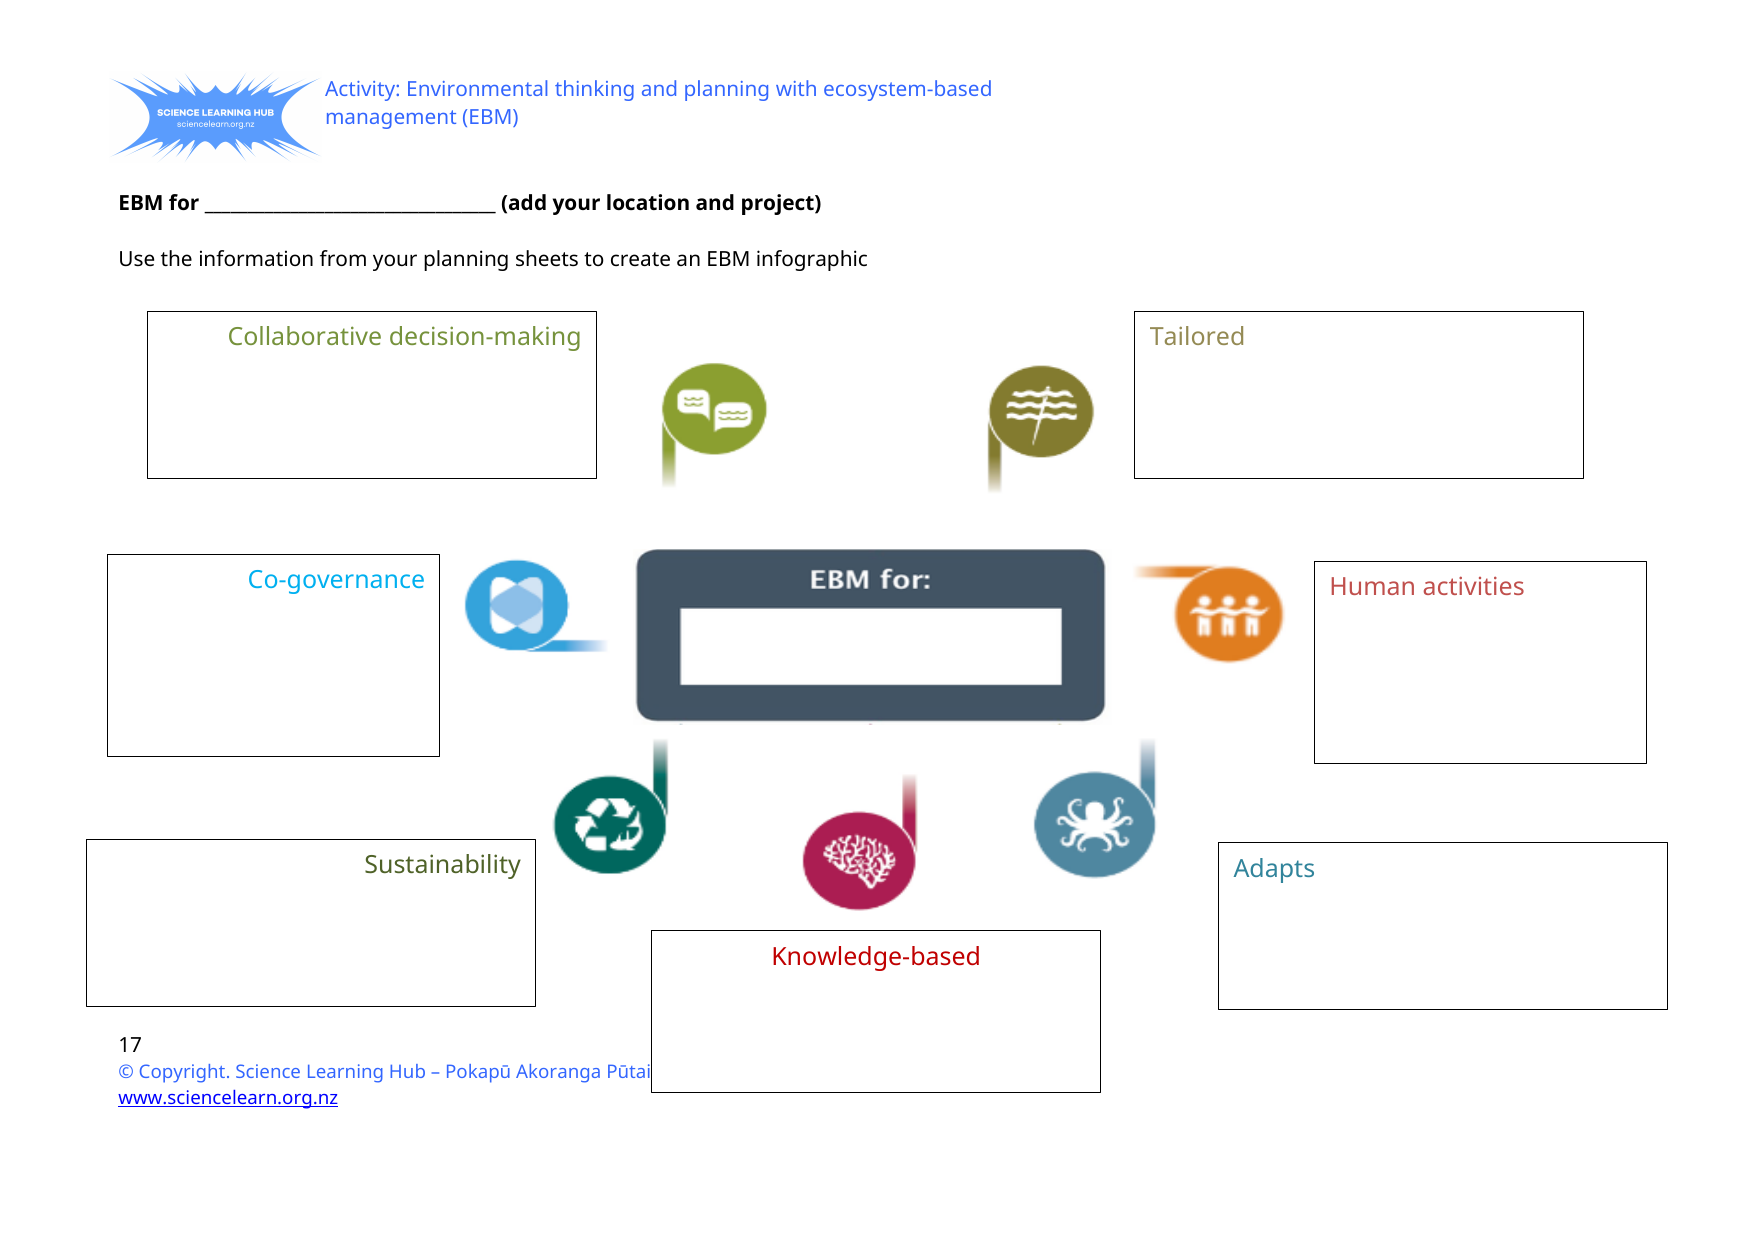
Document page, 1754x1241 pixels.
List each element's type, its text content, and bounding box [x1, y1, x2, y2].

picture [633, 549, 1183, 891]
picture [109, 71, 322, 163]
picture [776, 757, 947, 919]
picture [939, 357, 1130, 504]
text Use the information from your planning sheets to create an EBM infographic [118, 244, 1636, 273]
picture [537, 738, 699, 881]
picture [443, 556, 619, 662]
picture [637, 356, 787, 492]
text EBM for __________________________________ (add your location and project) [118, 188, 1636, 216]
picture [1127, 554, 1300, 670]
